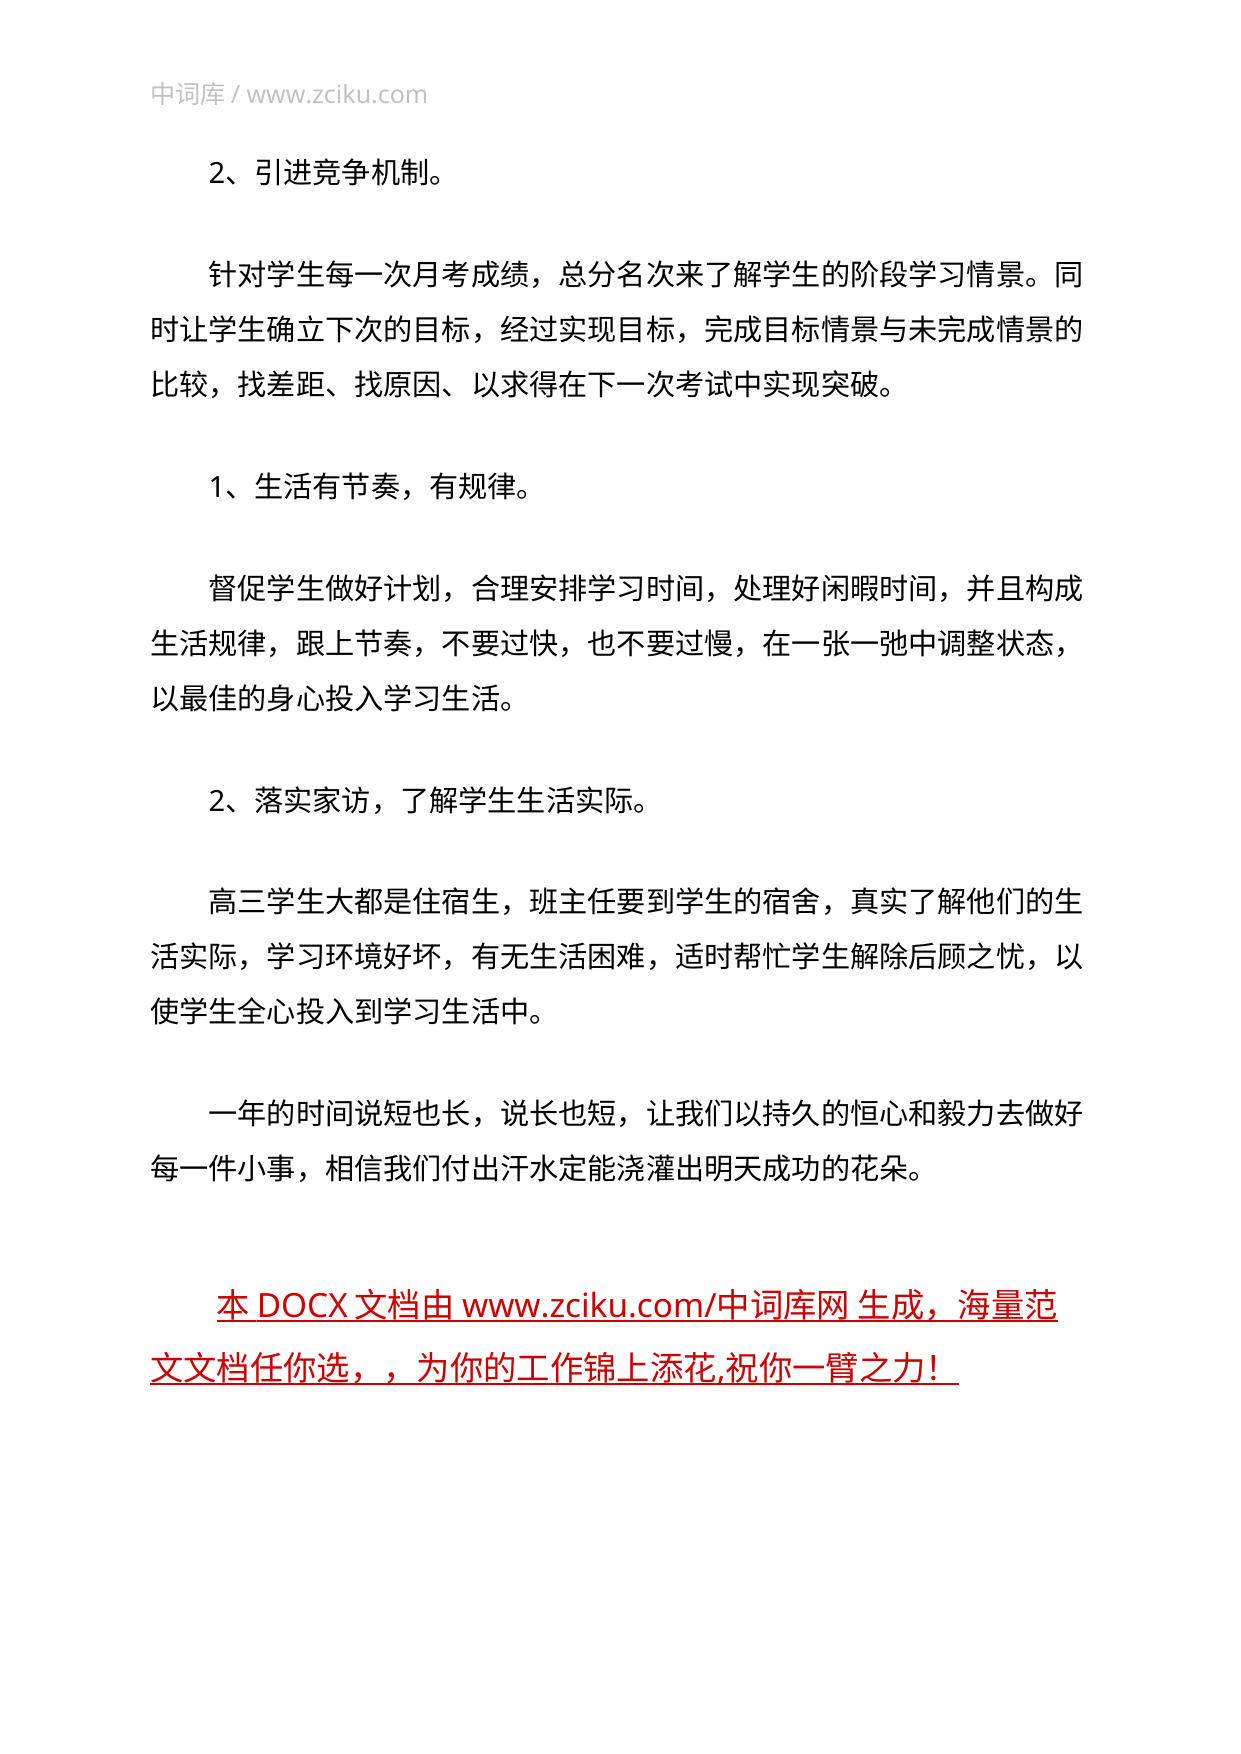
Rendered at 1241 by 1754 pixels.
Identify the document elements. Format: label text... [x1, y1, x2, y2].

text 高三学生大都是住宿生，班主任要到学生的宿舍，真实了解他们的生活实际，学习环境好坏，有无生活困难，适时帮忙学生解除后顾之忧，以使学生全心投入到学习生活中。 [150, 879, 1090, 1031]
text 2、引进竞争机制。 [150, 150, 1090, 192]
text 针对学生每一次月考成绩，总分名次来了解学生的阶段学习情景。同时让学生确立下次的目标，经过实现目标，完成目标情景与未完成情景的比较，找差距、找原因、以求得在下一次考试中实现突破。 [150, 252, 1090, 404]
text 1、生活有节奏，有规律。 [150, 463, 1090, 506]
text 本DOCX文档由 www.zciku.com/中词库网 生成，海量范文文档任你选，，为你的工作锦上添花,祝你一臂之力！ [150, 1278, 1090, 1390]
text 督促学生做好计划，合理安排学习时间，处理好闲暇时间，并且构成生活规律，跟上节奏，不要过快，也不要过慢，在一张一弛中调整状态，以最佳的身心投入学习生活。 [150, 566, 1090, 718]
text 2、落实家访，了解学生生活实际。 [150, 777, 1090, 819]
text 一年的时间说短也长，说长也短，让我们以持久的恒心和毅力去做好每一件小事，相信我们付出汗水定能浇灌出明天成功的花朵。 [150, 1091, 1090, 1188]
